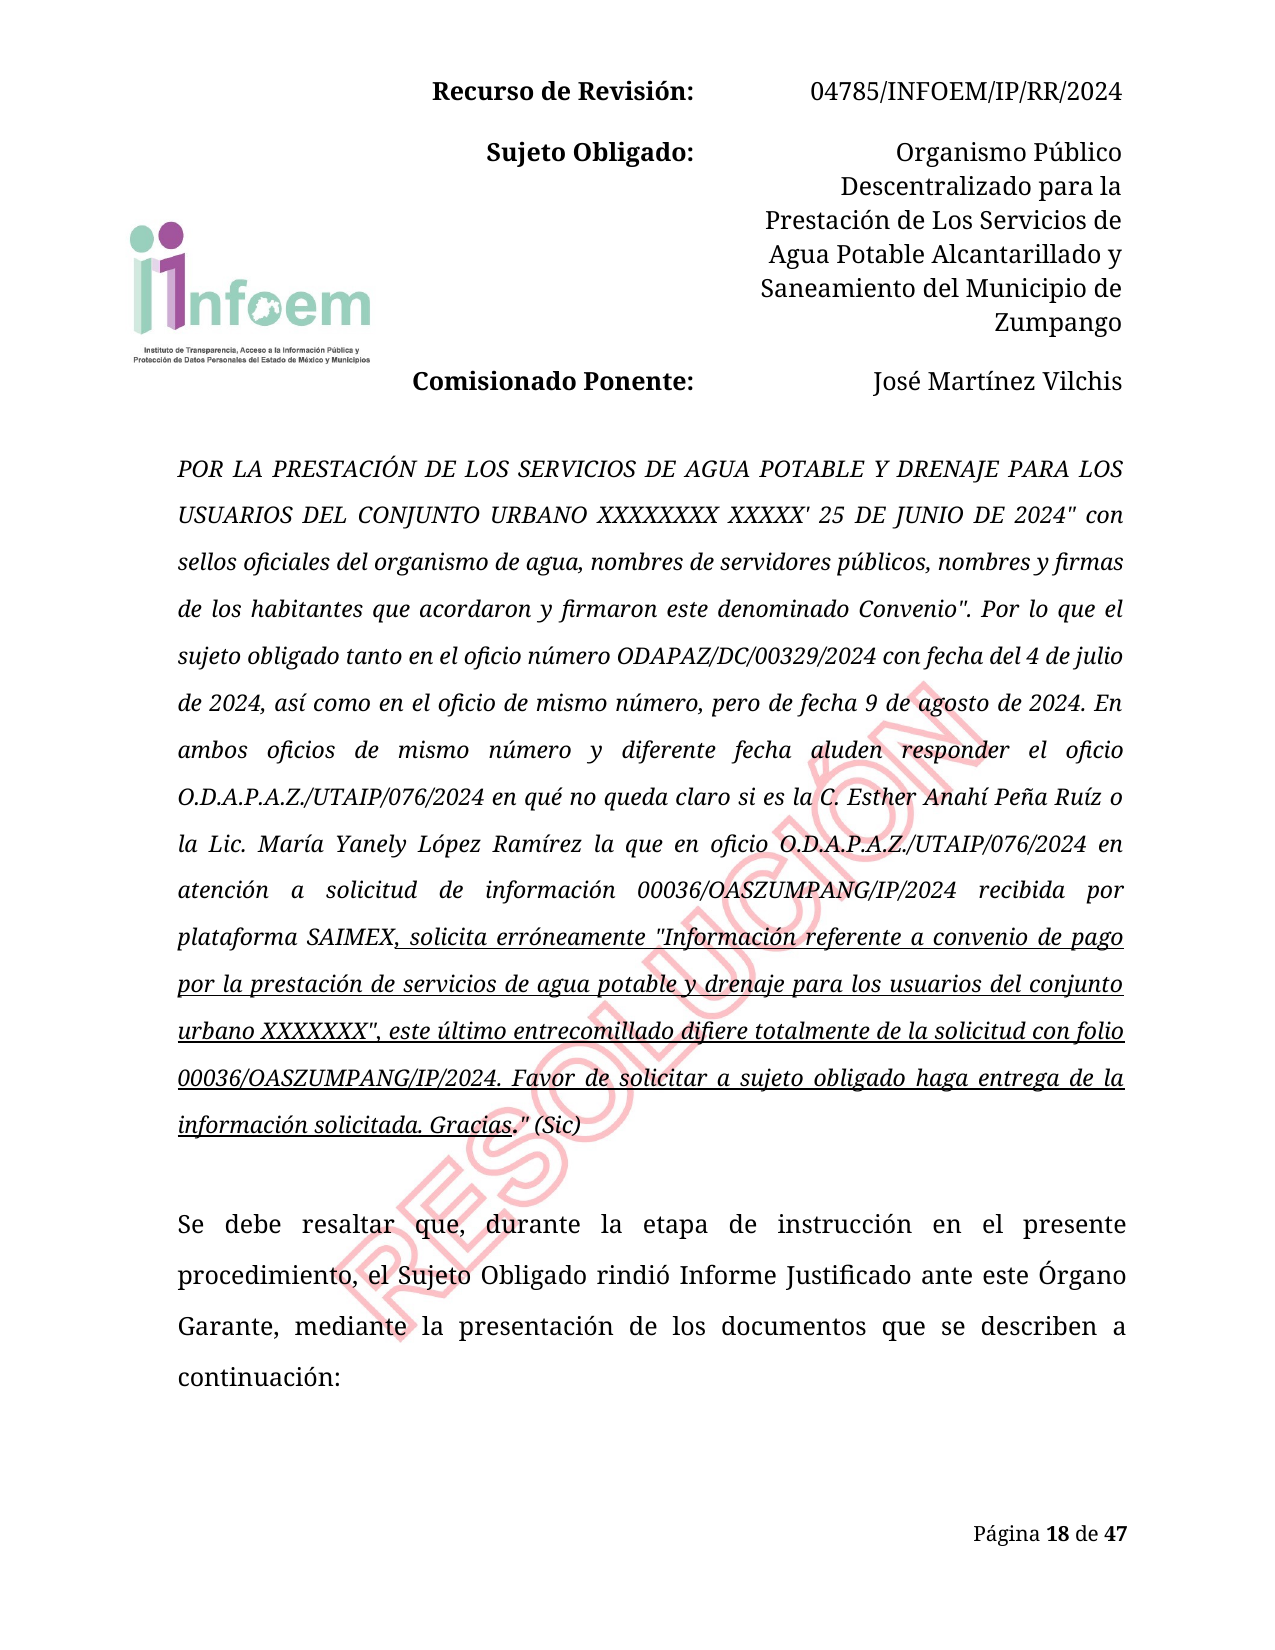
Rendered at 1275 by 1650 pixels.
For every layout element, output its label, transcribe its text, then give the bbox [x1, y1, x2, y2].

picture [10, 161, 1275, 1650]
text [177, 453, 1127, 1140]
text Se debe resaltar que, durante la etapa de instrucción en el presente procedimiento, el Sujeto Obligado rindió Informe Justificado ante este Órgano Garante, mediante la presentación de los documentos que se describen a continuación: [177, 1207, 1127, 1394]
